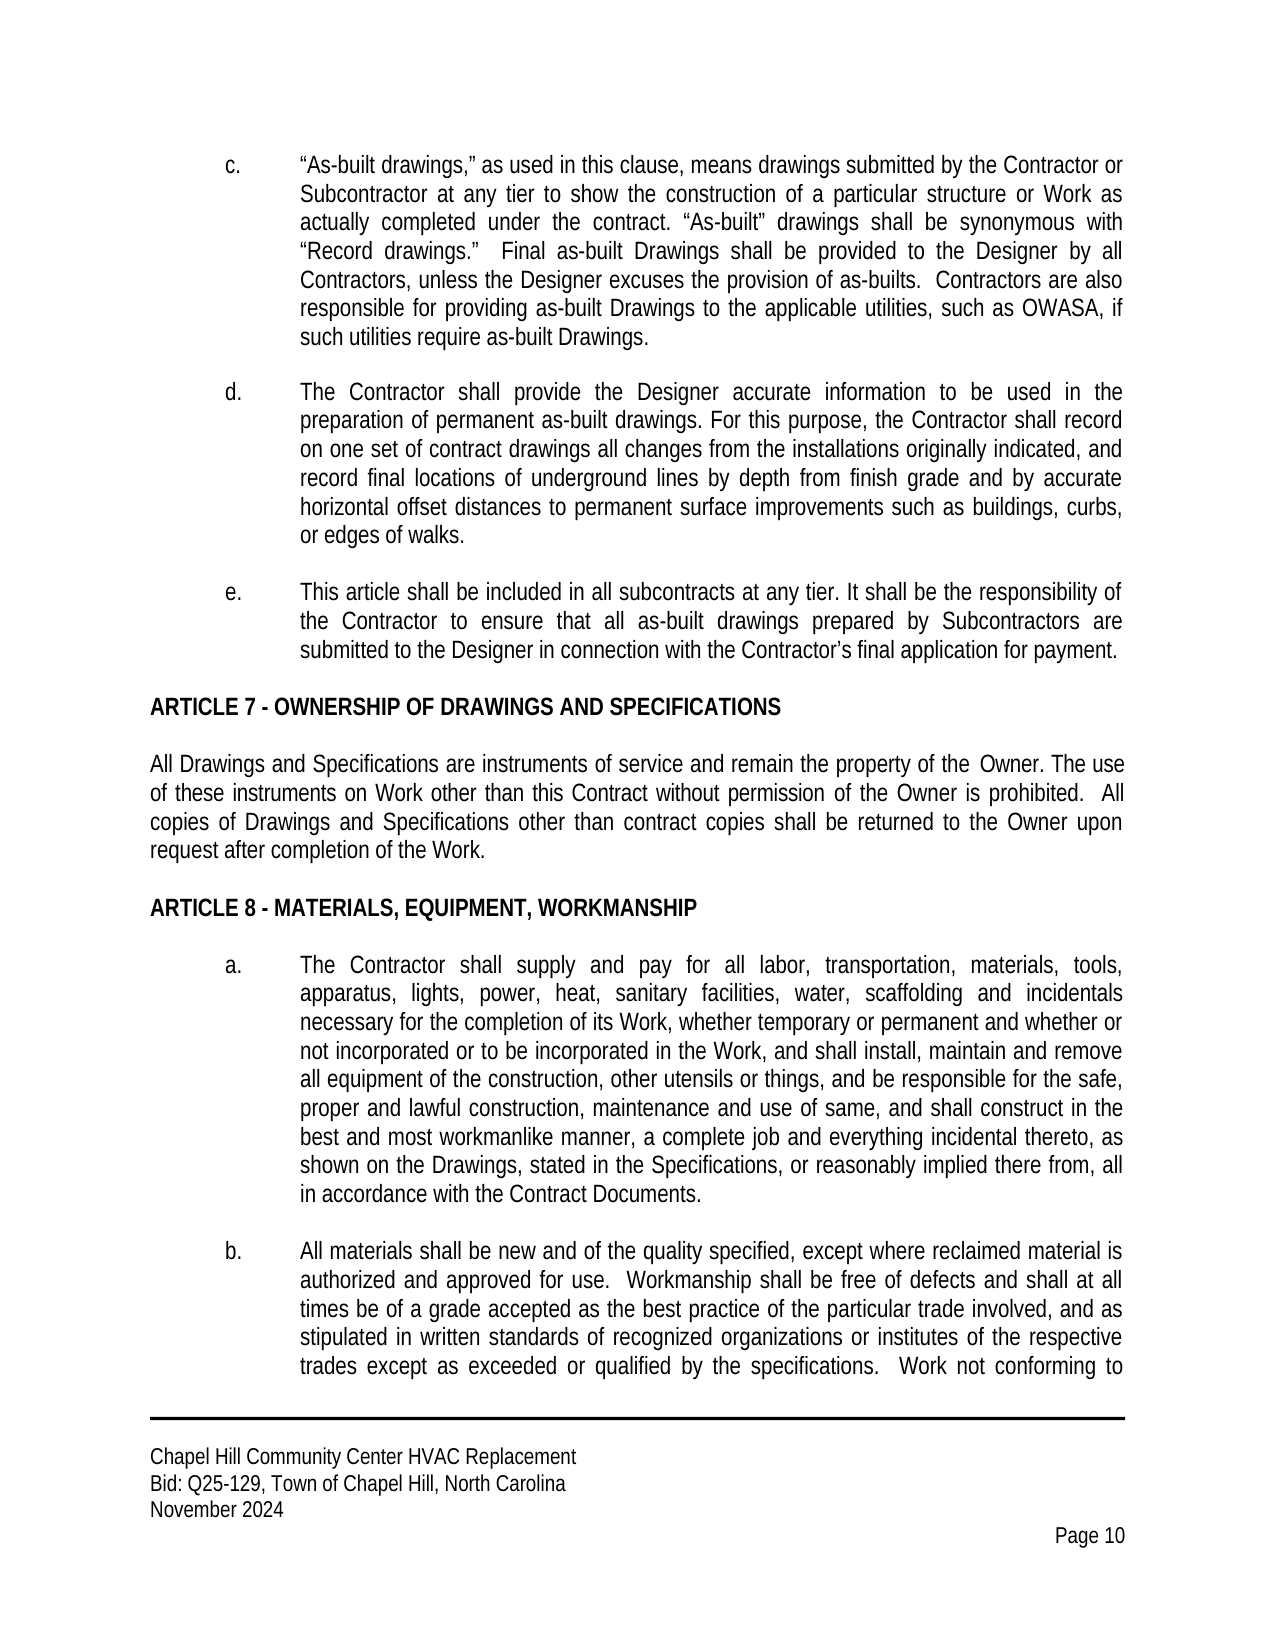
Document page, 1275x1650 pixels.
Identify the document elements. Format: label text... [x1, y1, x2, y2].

text d. The Contractor shall provide the Designer accurate information to be used in the preparation of permanent as-built drawings. For this purpose, the Contractor shall record on one set of contract drawings all changes from the installations originally indicated, and record final locations of underground lines by depth from finish grade and by accurate horizontal offset distances to permanent surface improvements such as buildings, curbs, or edges of walks. [225, 377, 1125, 549]
text a. The Contractor shall supply and pay for all labor, transportation, materials, tools, apparatus, lights, power, heat, sanitary facilities, water, scaffolding and incidentals necessary for the completion of its Work, whether temporary or permanent and whether or not incorporated or to be incorporated in the Work, and shall install, maintain and remove all equipment of the construction, other utensils or things, and be responsible for the safe, proper and lawful construction, maintenance and use of same, and shall construct in the best and most workmanlike manner, a complete job and everything incidental thereto, as shown on the Drawings, stated in the Specifications, or reasonably implied there from, all in accordance with the Contract Documents. [225, 950, 1125, 1208]
text ARTICLE 7 - OWNERSHIP OF DRAWINGS AND SPECIFICATIONS [150, 692, 1125, 721]
text ARTICLE 8 - MATERIALS, EQUIPMENT, WORKMANSHIP [150, 892, 1125, 921]
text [225, 1236, 1125, 1379]
text c. “As-built drawings,” as used in this clause, means drawings submitted by the Contractor or Subcontractor at any tier to show the construction of a particular structure or Work as actually completed under the contract. “As-built” drawings shall be synonymous with “Record drawings.” Final as-built Drawings shall be provided to the Designer by all Contractors, unless the Designer excuses the provision of as-builts. Contractors are also responsible for providing as-built Drawings to the applicable utilities, such as OWASA, if such utilities require as-built Drawings. [225, 150, 1125, 351]
text All Drawings and Specifications are instruments of service and remain the property of the Owner. The use of these instruments on Work other than this Contract without permission of the Owner is prohibited. All copies of Drawings and Specifications other than contract copies shall be returned to the Owner upon request after completion of the Work. [150, 749, 1125, 864]
text e. This article shall be included in all subcontracts at any tier. It shall be the responsibility of the Contractor to ensure that all as-built drawings prepared by Subcontractors are submitted to the Designer in connection with the Contractor’s final application for payment. [225, 577, 1125, 663]
